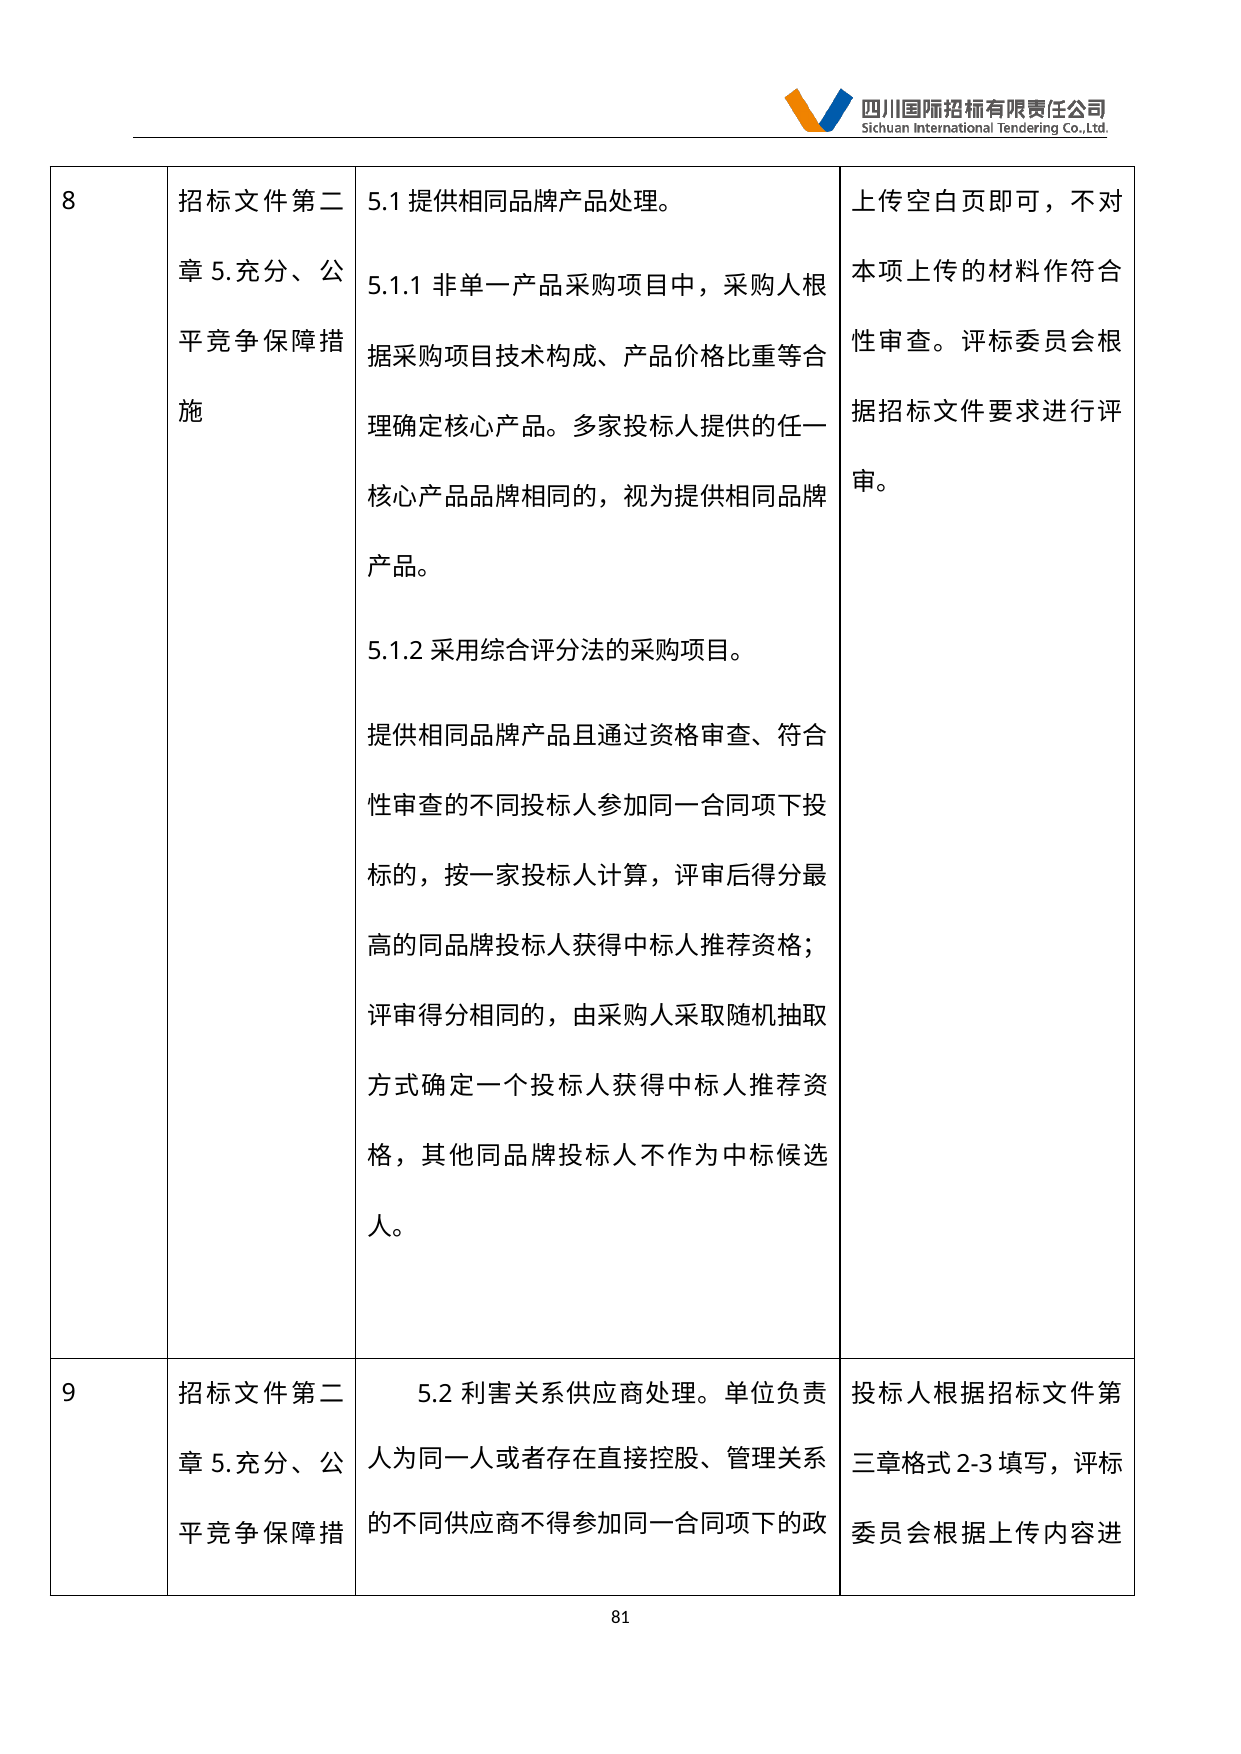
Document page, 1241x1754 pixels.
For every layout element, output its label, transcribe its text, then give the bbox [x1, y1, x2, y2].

table_cell 8 [51, 167, 167, 1358]
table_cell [841, 167, 1134, 1358]
table_cell 9 [51, 1359, 167, 1595]
table_cell 5.1 提供相同品牌产品处理。 5.1.1 非单一产品采购项目中，采购人根据采购项目技术构成、产品价格比重等合理确定核心产品。多家投标人提供的任一核心产品品牌相同的，视为提供相同品牌产品。 5.1.2 采用综合评分法的采购项目。 提供相同品牌产品且通过资格审查、符合性审查的不同投标人参加同一合同项下投标的，按一家投标人计算，评审后得分最高的同品牌投标人获得中标人推荐资格；评审得分相同的，由采购人采取随机抽取方式确定一个投标人获得中标人推荐资格，其他同品牌投标人不作为中标候选人。 [356, 167, 839, 1358]
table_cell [168, 1359, 355, 1595]
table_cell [356, 1359, 839, 1595]
picture [784, 88, 1108, 135]
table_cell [841, 1359, 1134, 1595]
table_cell 招标文件第二章5.充分、公平竞争保障措施 [168, 167, 355, 1358]
